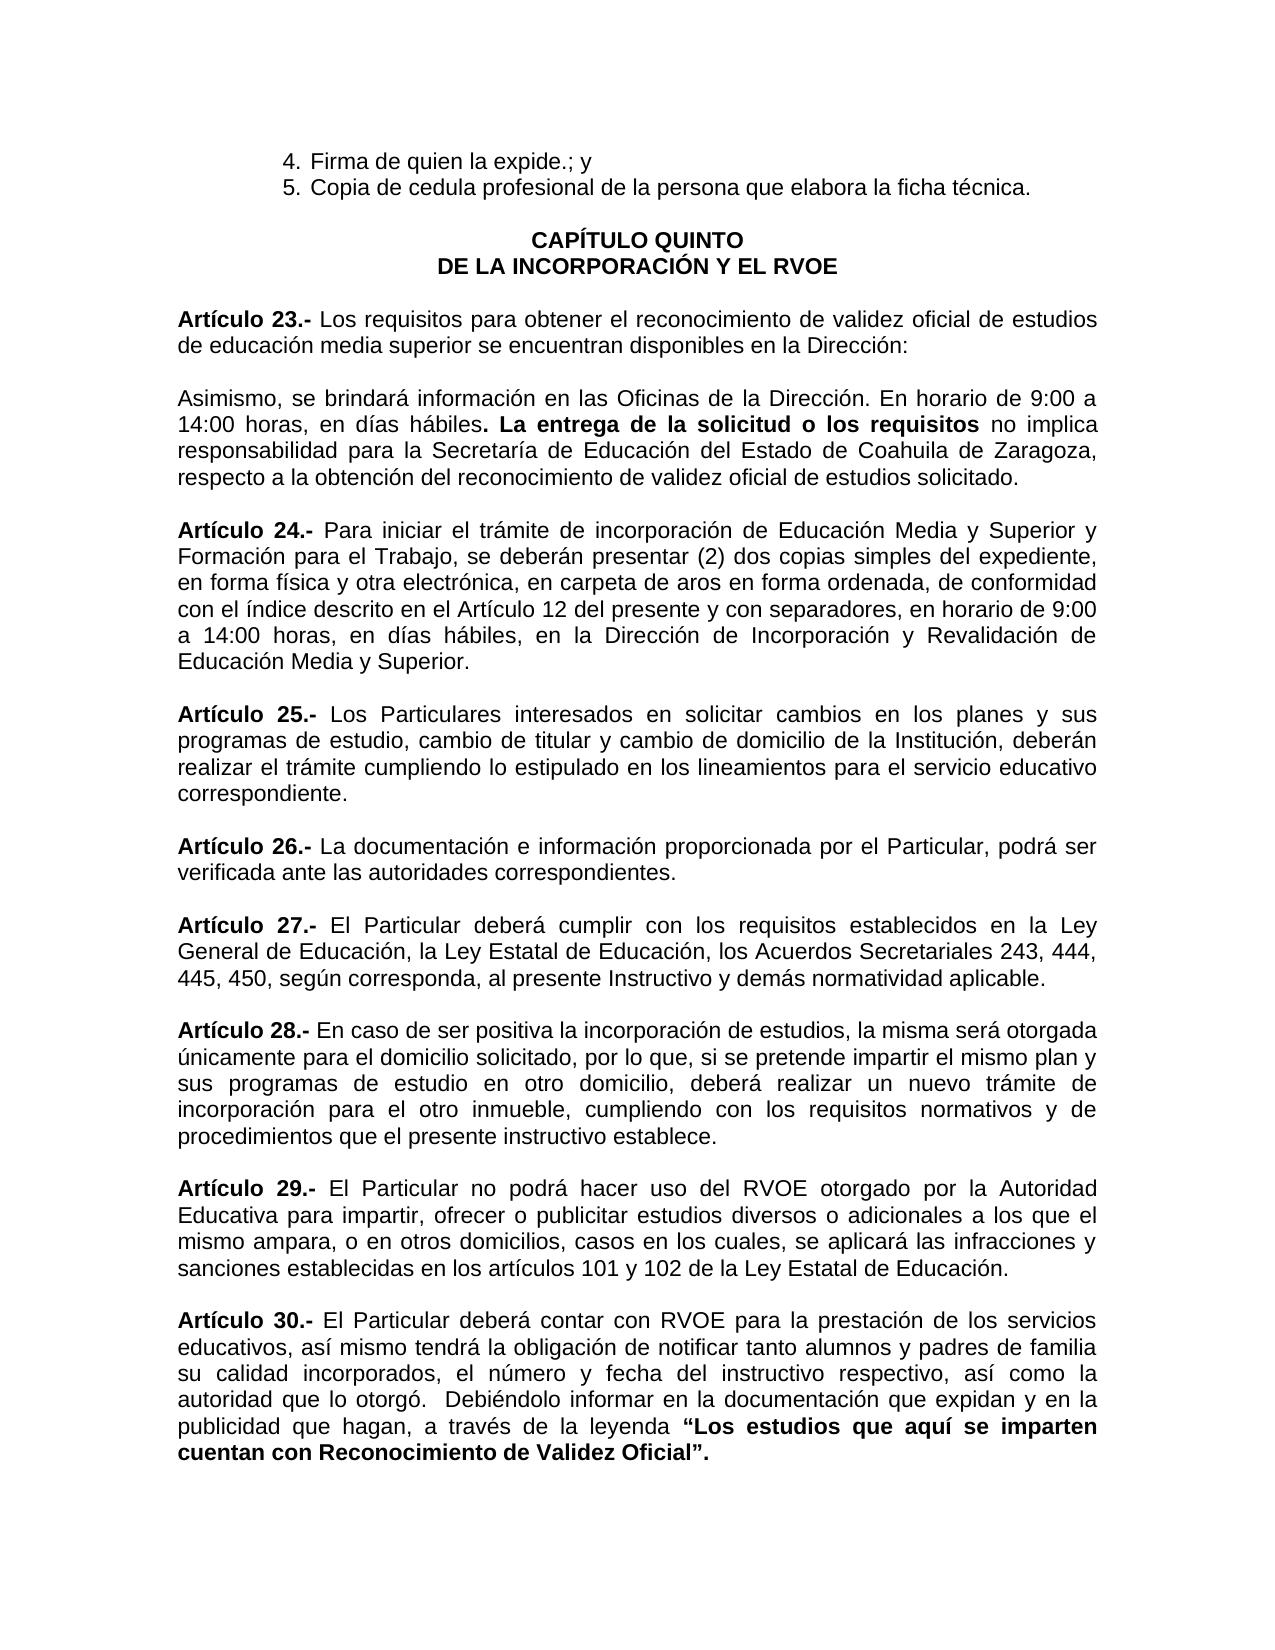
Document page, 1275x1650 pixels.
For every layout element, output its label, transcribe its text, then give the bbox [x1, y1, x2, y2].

list Asimismo, se brindará información en las Oficinas de la Dirección. En horario de 9:00 a 14:00 horas, en días hábiles. La entrega de la solicitud o los requisitos no implica responsabilidad para la Secretaría de Educación del Estado de Coahuila de Zaragoza, respecto a la obtención del reconocimiento de validez oficial de estudios solicitado. [177, 385, 1098, 490]
text Artículo 30.- El Particular deberá contar con RVOE para la prestación de los servicios educativos, así mismo tendrá la obligación de notificar tanto alumnos y padres de familia su calidad incorporados, el número y fecha del instructivo respectivo, así como la autoridad que lo otorgó. Debiéndolo informar en la documentación que expidan y en la publicidad que hagan, a través de la leyenda “Los estudios que aquí se imparten cuentan con Reconocimiento de Validez Oficial”. [177, 1307, 1098, 1465]
text Artículo 25.- Los Particulares interesados en solicitar cambios en los planes y sus programas de estudio, cambio de titular y cambio de domicilio de la Institución, deberán realizar el trámite cumpliendo lo estipulado en los lineamientos para el servicio educativo correspondiente. [177, 701, 1098, 806]
list Copia de cedula profesional de la persona que elabora la ficha técnica. [282, 174, 1098, 200]
list Artículo 23.- Los requisitos para obtener el reconocimiento de validez oficial de estudios de educación media superior se encuentran disponibles en la Dirección: [177, 306, 1098, 358]
list Firma de quien la expide.; y [282, 148, 1098, 174]
text DE LA INCORPORACIÓN Y EL RVOE [177, 253, 1098, 279]
text Artículo 28.- En caso de ser positiva la incorporación de estudios, la misma será otorgada únicamente para el domicilio solicitado, por lo que, si se pretende impartir el mismo plan y sus programas de estudio en otro domicilio, deberá realizar un nuevo trámite de incorporación para el otro inmueble, cumpliendo con los requisitos normativos y de procedimientos que el presente instructivo establece. [177, 1017, 1098, 1149]
text CAPÍTULO QUINTO [177, 227, 1098, 253]
text Artículo 26.- La documentación e información proporcionada por el Particular, podrá ser verificada ante las autoridades correspondientes. [177, 833, 1098, 886]
text Artículo 27.- El Particular deberá cumplir con los requisitos establecidos en la Ley General de Educación, la Ley Estatal de Educación, los Acuerdos Secretariales 243, 444, 445, 450, según corresponda, al presente Instructivo y demás normatividad aplicable. [177, 912, 1098, 991]
text Artículo 29.- El Particular no podrá hacer uso del RVOE otorgado por la Autoridad Educativa para impartir, ofrecer o publicitar estudios diversos o adicionales a los que el mismo ampara, o en otros domicilios, casos en los cuales, se aplicará las infracciones y sanciones establecidas en los artículos 101 y 102 de la Ley Estatal de Educación. [177, 1175, 1098, 1281]
list Artículo 24.- Para iniciar el trámite de incorporación de Educación Media y Superior y Formación para el Trabajo, se deberán presentar (2) dos copias simples del expediente, en forma física y otra electrónica, en carpeta de aros en forma ordenada, de conformidad con el índice descrito en el Artículo 12 del presente y con separadores, en horario de 9:00 a 14:00 horas, en días hábiles, en la Dirección de Incorporación y Revalidación de Educación Media y Superior. [177, 517, 1098, 675]
